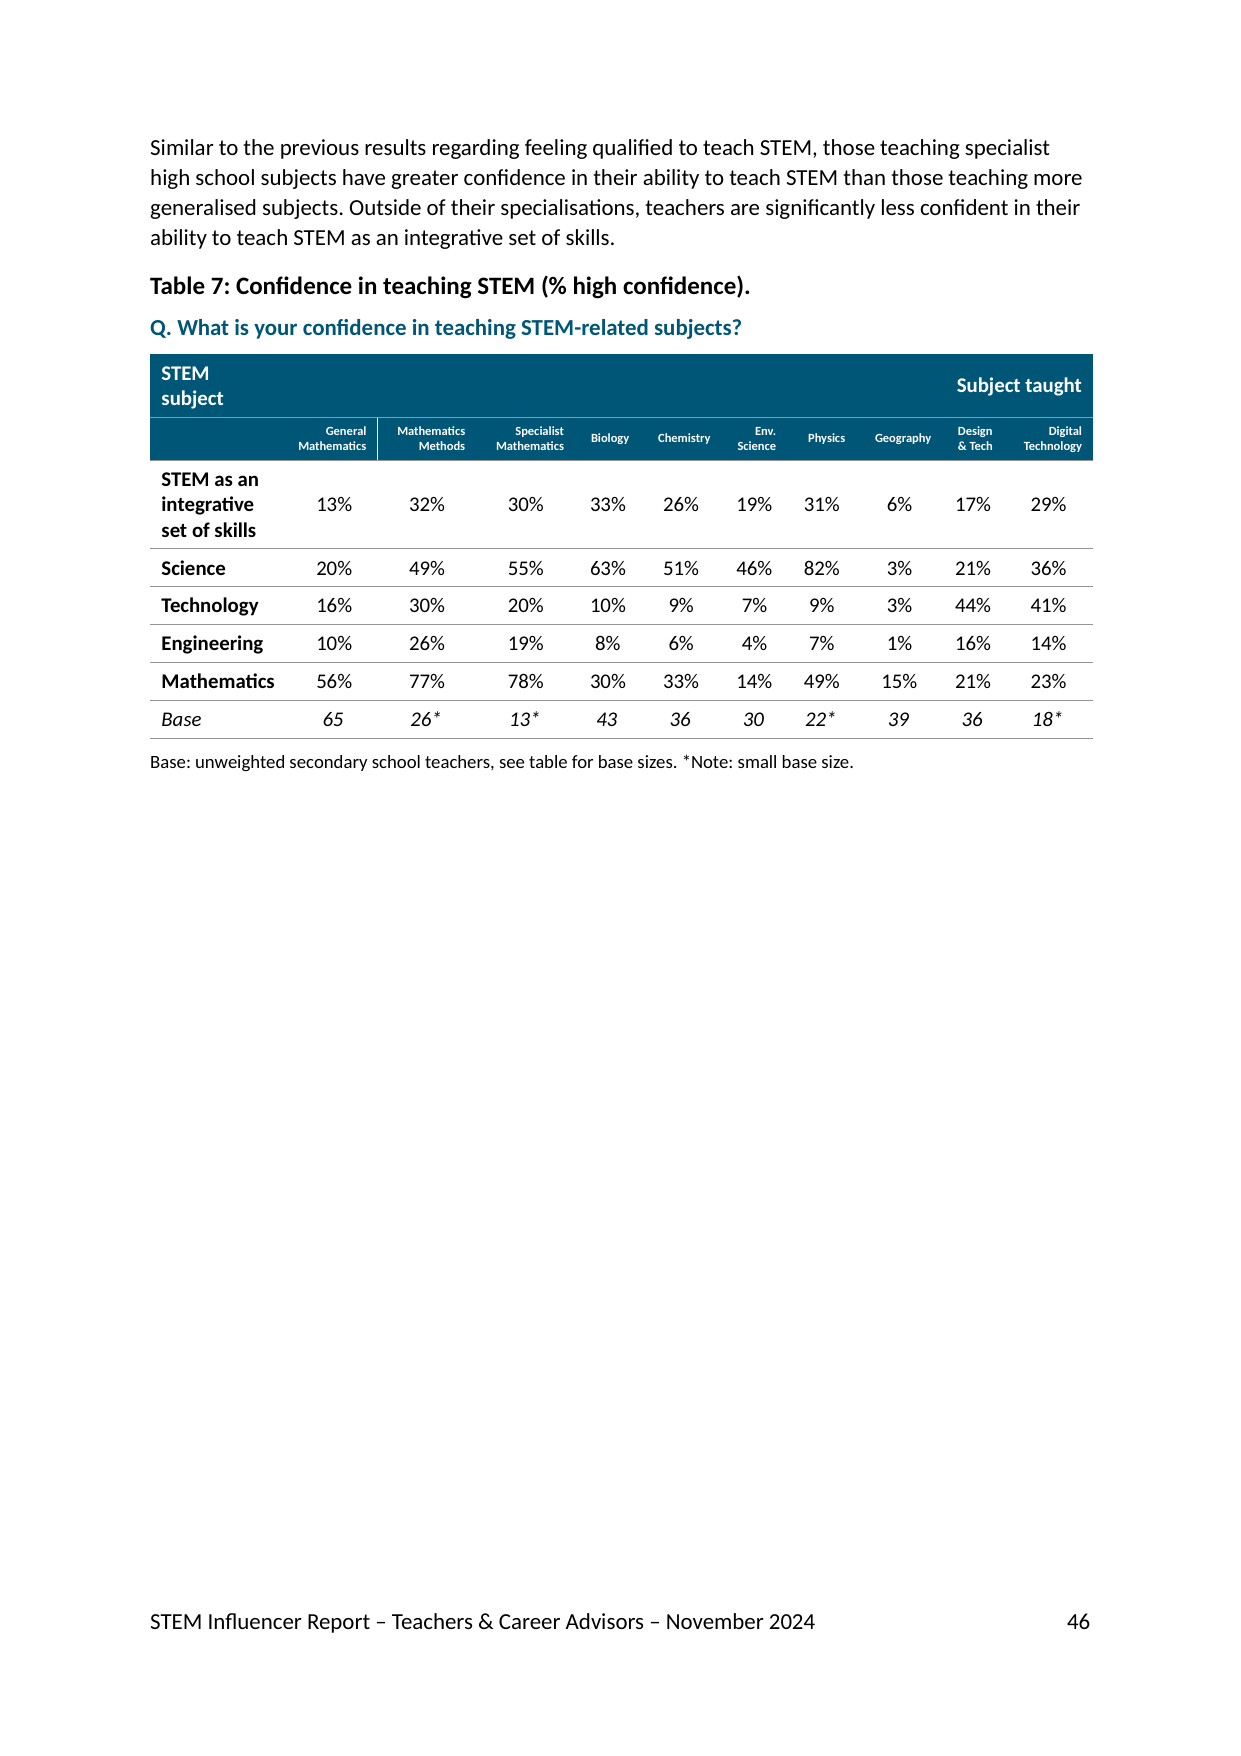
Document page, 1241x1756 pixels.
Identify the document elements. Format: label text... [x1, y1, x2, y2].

table_cell 29% [1004, 461, 1093, 548]
text Table 7: Confidence in teaching STEM (% high confidence). [150, 270, 1090, 301]
table_cell 36 [942, 701, 1004, 737]
table_cell Mathematics [150, 663, 290, 699]
table_cell STEM as an integrative set of skills [150, 461, 290, 548]
table_cell 36% [1004, 549, 1093, 586]
table_cell 78% [476, 663, 575, 699]
table_cell 22* [787, 701, 856, 737]
table_cell 33% [640, 663, 721, 699]
table_cell Design & Tech [942, 418, 1004, 460]
table_cell 39 [856, 701, 942, 737]
table_cell 30% [476, 461, 575, 548]
table_cell 21% [942, 549, 1004, 586]
table_cell 23% [1004, 663, 1093, 699]
table_cell 7% [721, 587, 787, 624]
table_cell 56% [290, 663, 377, 699]
table_cell 14% [721, 663, 787, 699]
table_cell 65 [290, 701, 377, 737]
table_cell 9% [640, 587, 721, 624]
table_cell 32% [378, 461, 476, 548]
table_cell 16% [942, 625, 1004, 662]
table_cell 33% [575, 461, 640, 548]
table_cell 1% [856, 625, 942, 662]
table_cell Digital Technology [1004, 418, 1093, 460]
table_cell Physics [787, 418, 856, 460]
table_cell 3% [856, 549, 942, 586]
table_cell 13* [476, 701, 575, 737]
table_cell [150, 418, 274, 460]
table_cell 49% [378, 549, 476, 586]
table_cell 44% [942, 587, 1004, 624]
table_cell 46% [721, 549, 787, 586]
table_cell 6% [856, 461, 942, 548]
table_cell 21% [942, 663, 1004, 699]
table_cell 63% [575, 549, 640, 586]
table_cell 18* [1004, 701, 1093, 737]
table_cell 30% [575, 663, 640, 699]
table_cell Mathematics Methods [378, 418, 476, 460]
table_cell 19% [476, 625, 575, 662]
table_header STEM subject [150, 354, 274, 417]
table_cell Technology [150, 587, 290, 624]
table_cell 16% [290, 587, 377, 624]
table_cell Engineering [150, 625, 290, 662]
table_cell 43 [575, 701, 640, 737]
table_cell 26% [640, 461, 721, 548]
table_cell Chemistry [640, 418, 721, 460]
text Similar to the previous results regarding feeling qualified to teach STEM, those teaching specialist high school subjects have greater confidence in their ability to teach STEM than those teaching more generalised subjects. Outside of their specialisations, teachers are significantly less confident in their ability to teach STEM as an integrative set of skills. [150, 133, 1090, 252]
table_cell 20% [290, 549, 377, 586]
table_cell 7% [787, 625, 856, 662]
table_cell 9% [787, 587, 856, 624]
table_cell 26% [378, 625, 476, 662]
table_cell Env. Science [721, 418, 787, 460]
table_cell 3% [856, 587, 942, 624]
table_cell 15% [856, 663, 942, 699]
table_cell Specialist Mathematics [476, 418, 575, 460]
table_cell 55% [476, 549, 575, 586]
table_cell 31% [787, 461, 856, 548]
table_cell 20% [476, 587, 575, 624]
table_cell 51% [640, 549, 721, 586]
table_cell 6% [640, 625, 721, 662]
table_cell Science [150, 549, 290, 586]
text Base: unweighted secondary school teachers, see table for base sizes. *Note: small base size. [150, 750, 1090, 773]
table_cell 49% [787, 663, 856, 699]
table_cell Geography [856, 418, 942, 460]
table_cell 77% [378, 663, 476, 699]
table_cell 30 [721, 701, 787, 737]
table_cell 14% [1004, 625, 1093, 662]
table_cell General Mathematics [274, 418, 377, 460]
table_cell 10% [290, 625, 377, 662]
table_cell 30% [378, 587, 476, 624]
table_cell 41% [1004, 587, 1093, 624]
table_header Subject taught [274, 354, 1093, 417]
table_cell Base [150, 701, 290, 737]
table_cell 36 [640, 701, 721, 737]
table_cell 10% [575, 587, 640, 624]
text Q. What is your confidence in teaching STEM-related subjects? [150, 313, 1090, 341]
table_cell 17% [942, 461, 1004, 548]
table_cell 8% [575, 625, 640, 662]
table_cell 4% [721, 625, 787, 662]
table_cell 26* [378, 701, 476, 737]
table_cell 82% [787, 549, 856, 586]
table_cell 19% [721, 461, 787, 548]
table_cell 13% [290, 461, 377, 548]
table_cell Biology [575, 418, 640, 460]
